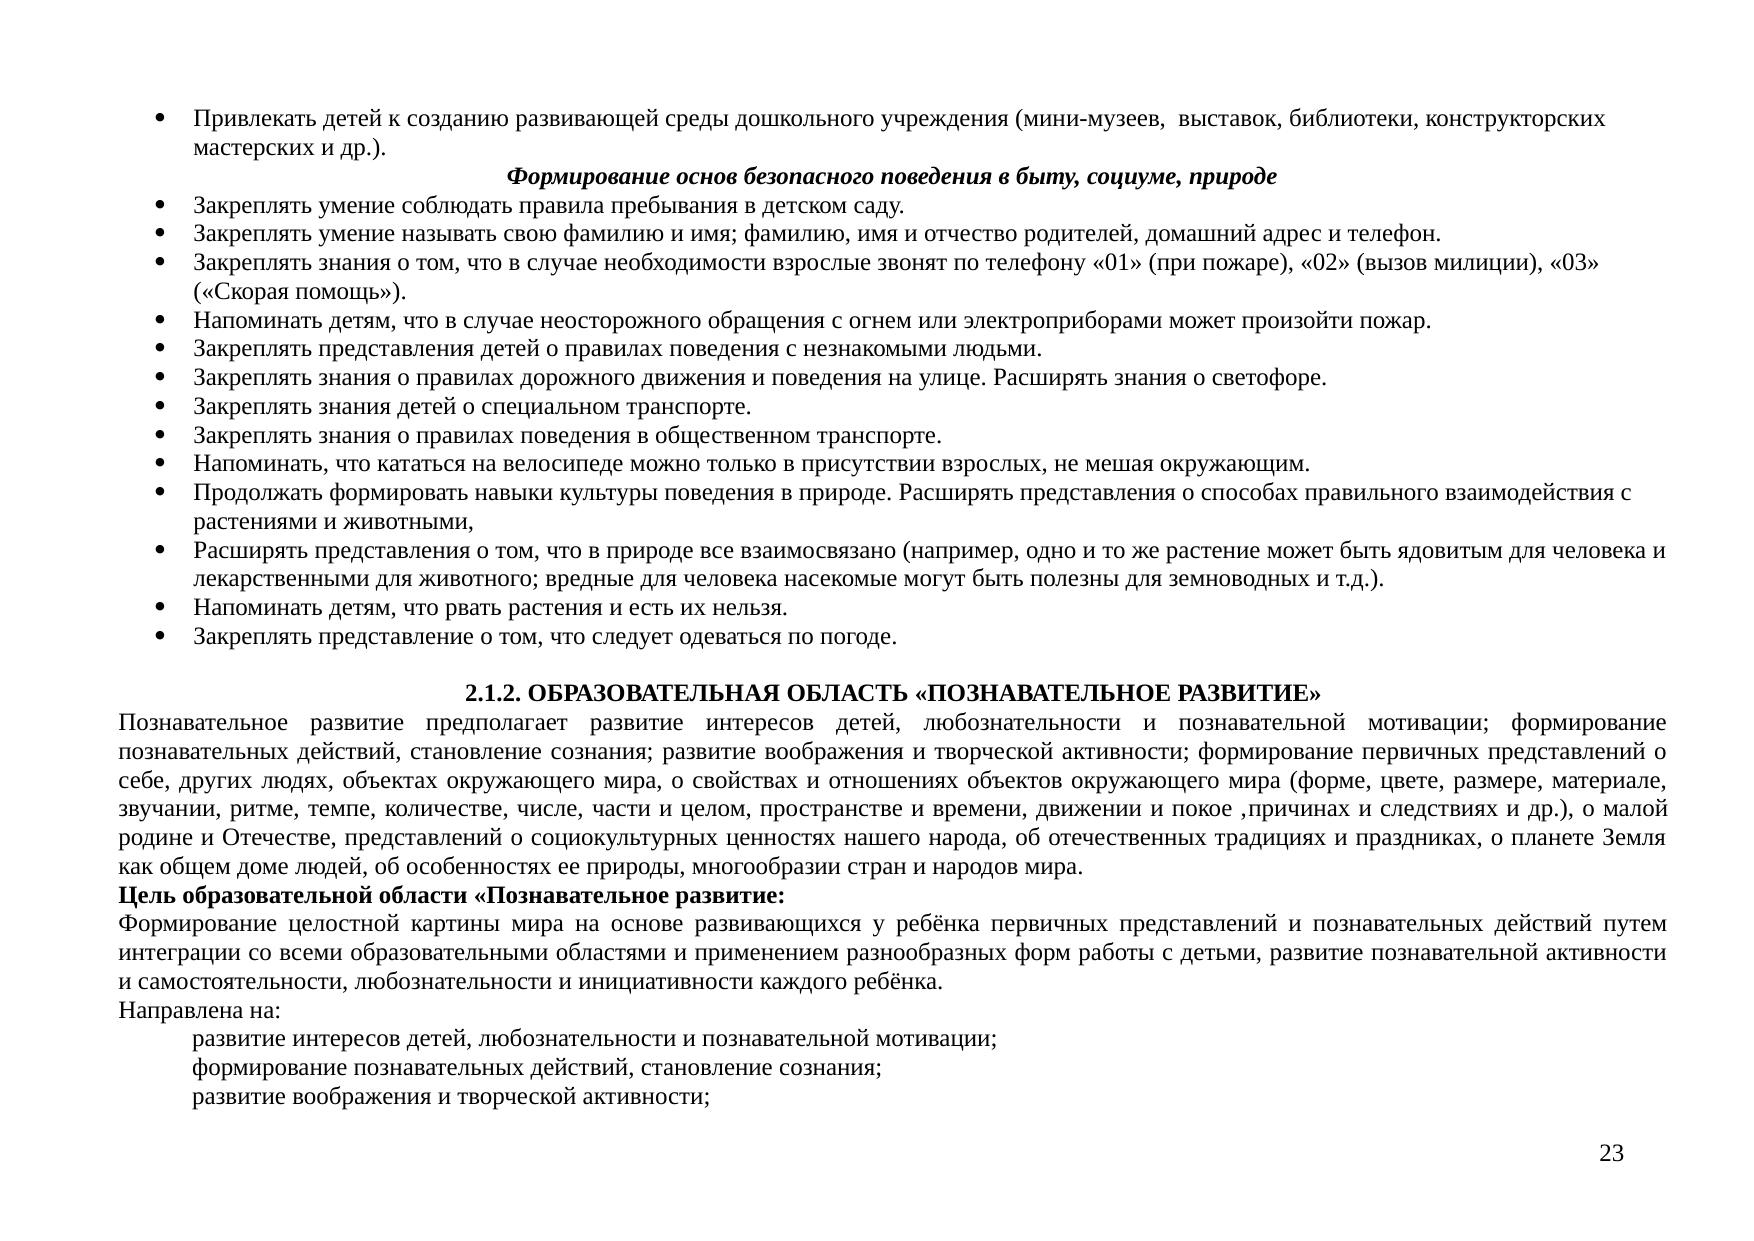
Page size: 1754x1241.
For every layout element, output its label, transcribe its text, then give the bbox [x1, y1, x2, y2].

text развитие воображения и творческой активности; [118, 1081, 1668, 1110]
text формирование познавательных действий, становление сознания; [118, 1052, 1668, 1081]
list Закреплять знания о правилах дорожного движения и поведения на улице. Расширять знания о светофоре. [156, 362, 1668, 391]
list Закреплять знания о правилах поведения в общественном транспорте. [156, 420, 1668, 448]
text Формирование целостной картины мира на основе развивающихся у ребёнка первичных представлений и познавательных действий путем интеграции со всеми образовательными областями и применением разнообразных форм работы с детьми, развитие познавательной активности и самостоятельности, любознательности и инициативности каждого ребёнка. [118, 908, 1668, 995]
text 2.1.2. ОБРАЗОВАТЕЛЬНАЯ ОБЛАСТЬ «ПОЗНАВАТЕЛЬНОЕ РАЗВИТИЕ» [118, 678, 1668, 707]
text развитие интересов детей, любознательности и познавательной мотивации; [118, 1023, 1668, 1052]
list Закреплять представление о том, что следует одеваться по погоде. [156, 621, 1668, 650]
text Познавательное развитие предполагает развитие интересов детей, любознательности и познавательной мотивации; формирование познавательных действий, становление сознания; развитие воображения и творческой активности; формирование первичных представлений о себе, других людях, объектах окружающего мира, о свойствах и отношениях объектов окружающего мира (форме, цвете, размере, материале, звучании, ритме, темпе, количестве, числе, части и целом, пространстве и времени, движении и покое ,причинах и следствиях и др.), о малой родине и Отечестве, представлений о социокультурных ценностях нашего народа, об отечественных традициях и праздниках, о планете Земля как общем доме людей, об особенностях ее природы, многообразии стран и народов мира. [118, 707, 1668, 880]
text Формирование основ безопасного поведения в быту, социуме, природе [118, 161, 1668, 190]
list Закреплять представления детей о правилах поведения с незнакомыми людьми. [156, 333, 1668, 362]
list Расширять представления о том, что в природе все взаимосвязано (например, одно и то же растение может быть ядовитым для человека и лекарственными для животного; вредные для человека насекомые могут быть полезны для земноводных и т.д.). [156, 535, 1668, 592]
list Закреплять умение называть свою фамилию и имя; фамилию, имя и отчество родителей, домашний адрес и телефон. [156, 218, 1668, 247]
list Напоминать детям, что рвать растения и есть их нельзя. [156, 592, 1668, 621]
list Напоминать, что кататься на велосипеде можно только в присутствии взрослых, не мешая окружающим. [156, 448, 1668, 477]
list Закреплять умение соблюдать правила пребывания в детском саду. [156, 190, 1668, 218]
list Закреплять знания детей о специальном транспорте. [156, 391, 1668, 420]
text Цель образовательной области «Познавательное развитие: [118, 880, 1668, 908]
list Продолжать формировать навыки культуры поведения в природе. Расширять представления о способах правильного взаимодействия с растениями и животными, [156, 477, 1668, 535]
list Напоминать детям, что в случае неосторожного обращения с огнем или электроприборами может произойти пожар. [156, 305, 1668, 333]
list Привлекать детей к созданию развивающей среды дошкольного учреждения (мини-музеев, выставок, библиотеки, конструкторских мастерских и др.). [156, 103, 1668, 161]
text Направлена на: [118, 995, 1668, 1023]
list Закреплять знания о том, что в случае необходимости взрослые звонят по телефону «01» (при пожаре), «02» (вызов милиции), «03» («Скорая помощь»). [156, 247, 1668, 305]
